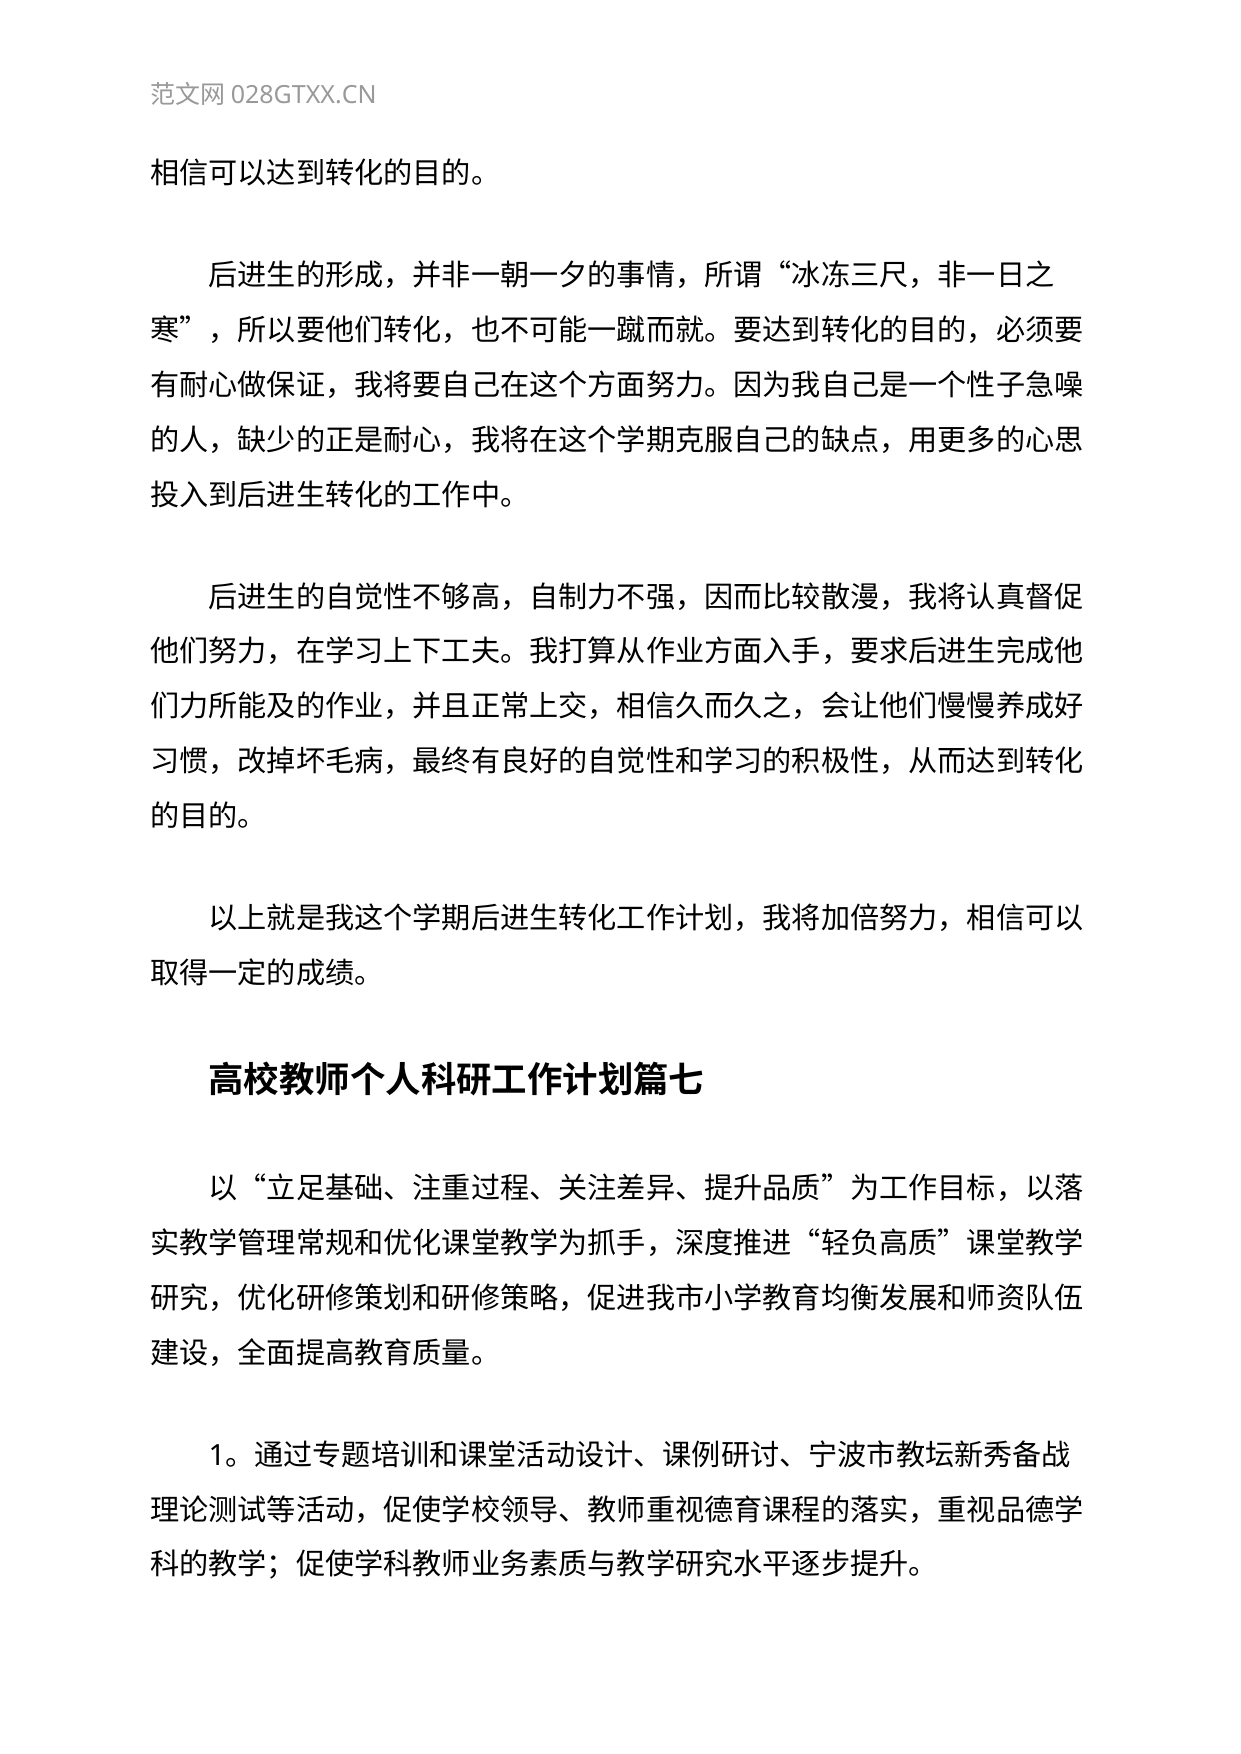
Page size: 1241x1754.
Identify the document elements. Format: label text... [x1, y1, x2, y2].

text 以“立足基础、注重过程、关注差异、提升品质”为工作目标，以落实教学管理常规和优化课堂教学为抓手，深度推进“轻负高质”课堂教学研究，优化研修策划和研修策略，促进我市小学教育均衡发展和师资队伍建设，全面提高教育质量。 [150, 1164, 1090, 1372]
text 后进生的自觉性不够高，自制力不强，因而比较散漫，我将认真督促他们努力，在学习上下工夫。我打算从作业方面入手，要求后进生完成他们力所能及的作业，并且正常上交，相信久而久之，会让他们慢慢养成好习惯，改掉坏毛病，最终有良好的自觉性和学习的积极性，从而达到转化的目的。 [150, 573, 1090, 835]
text 后进生的形成，并非一朝一夕的事情，所谓“冰冻三尺，非一日之寒”，所以要他们转化，也不可能一蹴而就。要达到转化的目的，必须要有耐心做保证，我将要自己在这个方面努力。因为我自己是一个性子急噪的人，缺少的正是耐心，我将在这个学期克服自己的缺点，用更多的心思投入到后进生转化的工作中。 [150, 252, 1090, 514]
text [150, 150, 1090, 192]
text 以上就是我这个学期后进生转化工作计划，我将加倍努力，相信可以取得一定的成绩。 [150, 894, 1090, 992]
text 1。通过专题培训和课堂活动设计、课例研讨、宁波市教坛新秀备战理论测试等活动，促使学校领导、教师重视德育课程的落实，重视品德学科的教学；促使学科教师业务素质与教学研究水平逐步提升。 [150, 1431, 1090, 1583]
text 高校教师个人科研工作计划篇七 [150, 1051, 1090, 1102]
